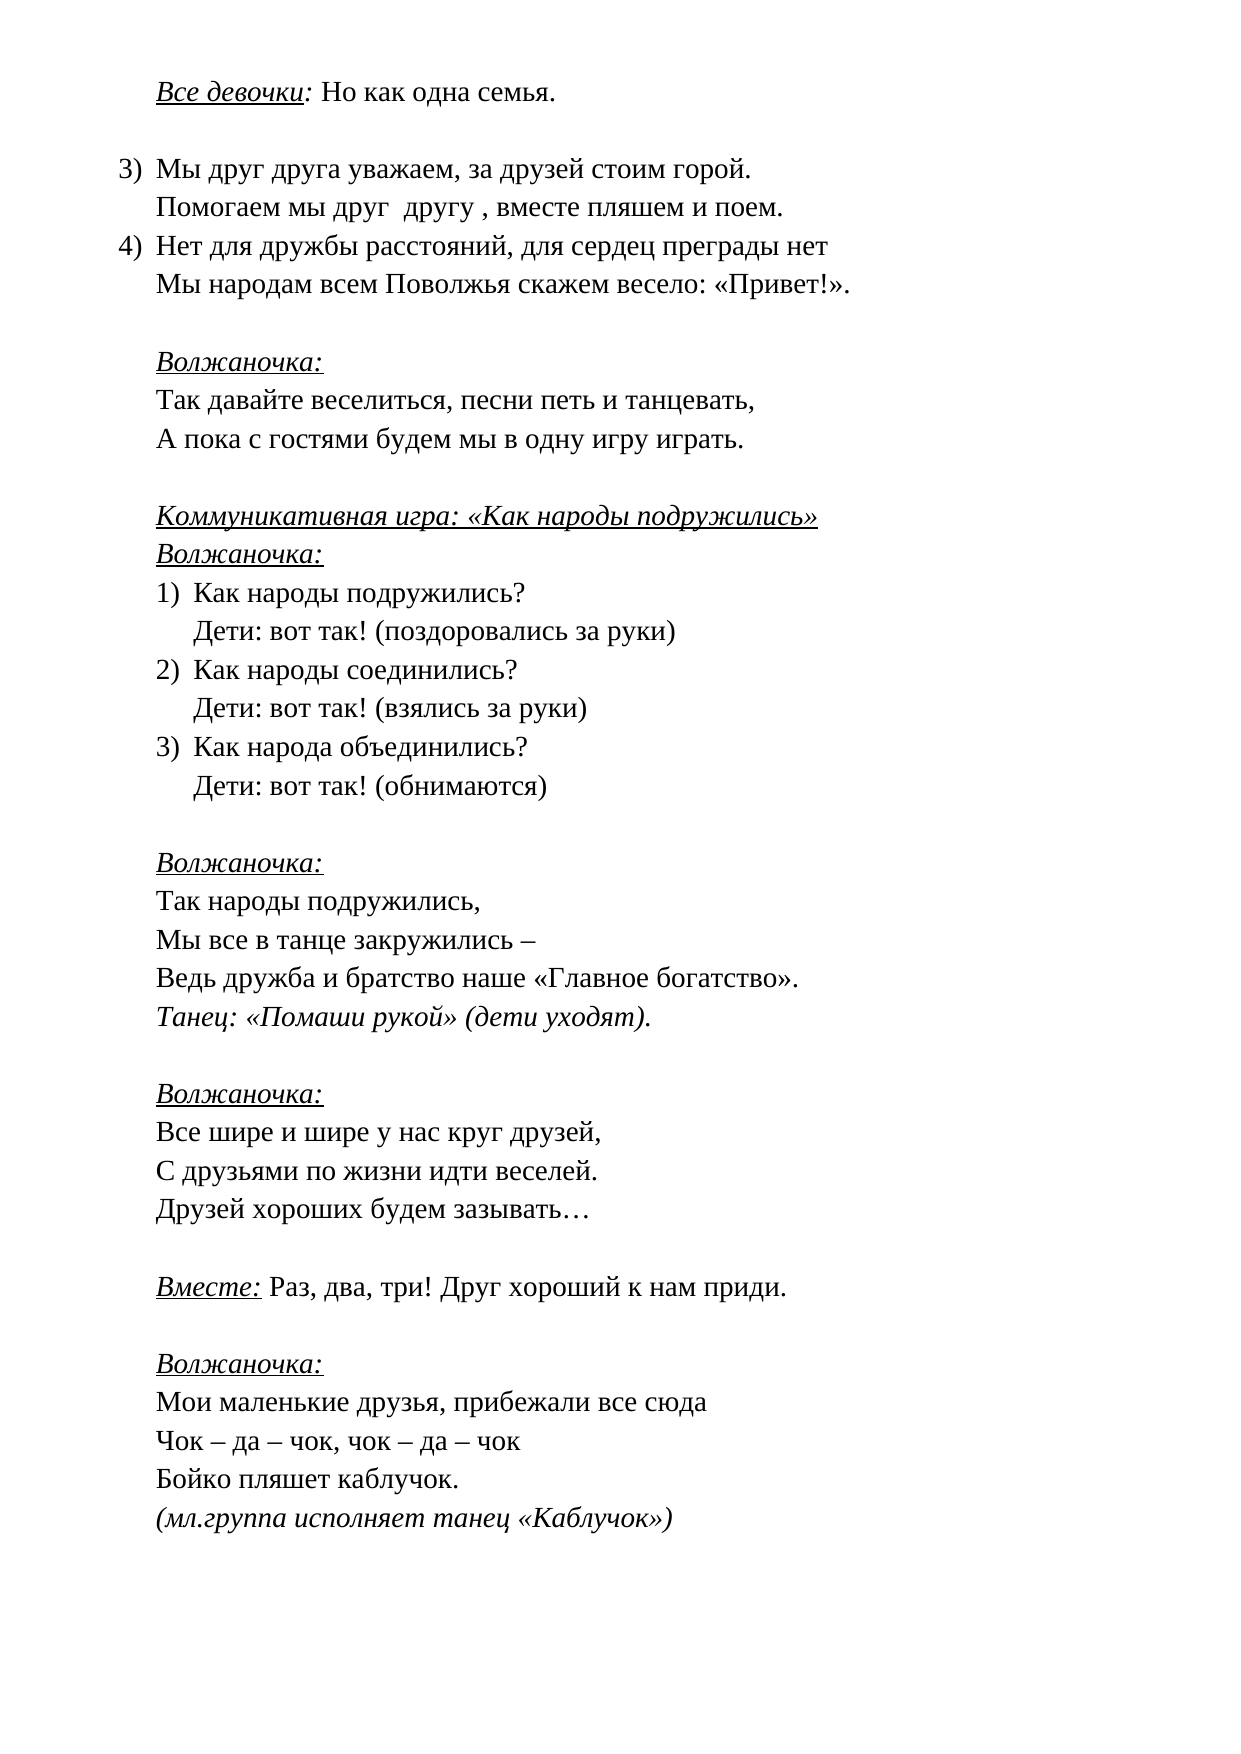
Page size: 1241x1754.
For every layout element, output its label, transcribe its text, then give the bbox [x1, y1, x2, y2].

list Мы друг друга уважаем, за друзей стоим горой. [118, 151, 1152, 184]
list Вместе: Раз, два, три! Друг хороший к нам приди. [156, 1269, 1152, 1302]
list Нет для дружбы расстояний, для сердец преграды нет [118, 228, 1152, 262]
list Волжаночка: [156, 845, 1152, 878]
list Так народы подружились, [156, 883, 1152, 917]
list Все шире и шире у нас круг друзей, [156, 1114, 1152, 1148]
list (мл.группа исполняет танец «Каблучок») [156, 1500, 1152, 1533]
list Волжаночка: [156, 1346, 1152, 1379]
list Помогаем мы друг другу , вместе пляшем и поем. [156, 189, 1152, 223]
list Друзей хороших будем зазывать… [156, 1192, 1152, 1225]
list Как народа объединились? [156, 729, 1152, 763]
list Мы народам всем Поволжья скажем весело: «Привет!». [156, 267, 1152, 300]
list Волжаночка: [156, 536, 1152, 570]
list Дети: вот так! (взялись за руки) [193, 691, 1152, 724]
list Чок – да – чок, чок – да – чок [156, 1423, 1152, 1456]
list Мои маленькие друзья, прибежали все сюда [156, 1384, 1152, 1418]
list Все девочки: Но как одна семья. [156, 74, 1152, 107]
list Танец: «Помаши рукой» (дети уходят). [156, 999, 1152, 1032]
list Как народы соединились? [156, 652, 1152, 686]
list Коммуникативная игра: «Как народы подружились» [156, 498, 1152, 531]
list Дети: вот так! (поздоровались за руки) [193, 613, 1152, 647]
list С друзьями по жизни идти веселей. [156, 1153, 1152, 1187]
list Волжаночка: [156, 344, 1152, 377]
list Ведь дружба и братство наше «Главное богатство». [156, 960, 1152, 994]
list А пока с гостями будем мы в одну игру играть. [156, 421, 1152, 454]
list Как народы подружились? [156, 575, 1152, 608]
list Дети: вот так! (обнимаются) [193, 768, 1152, 801]
list Бойко пляшет каблучок. [156, 1461, 1152, 1495]
list Так давайте веселиться, песни петь и танцевать, [156, 382, 1152, 416]
list Мы все в танце закружились – [156, 922, 1152, 955]
list Волжаночка: [156, 1076, 1152, 1109]
